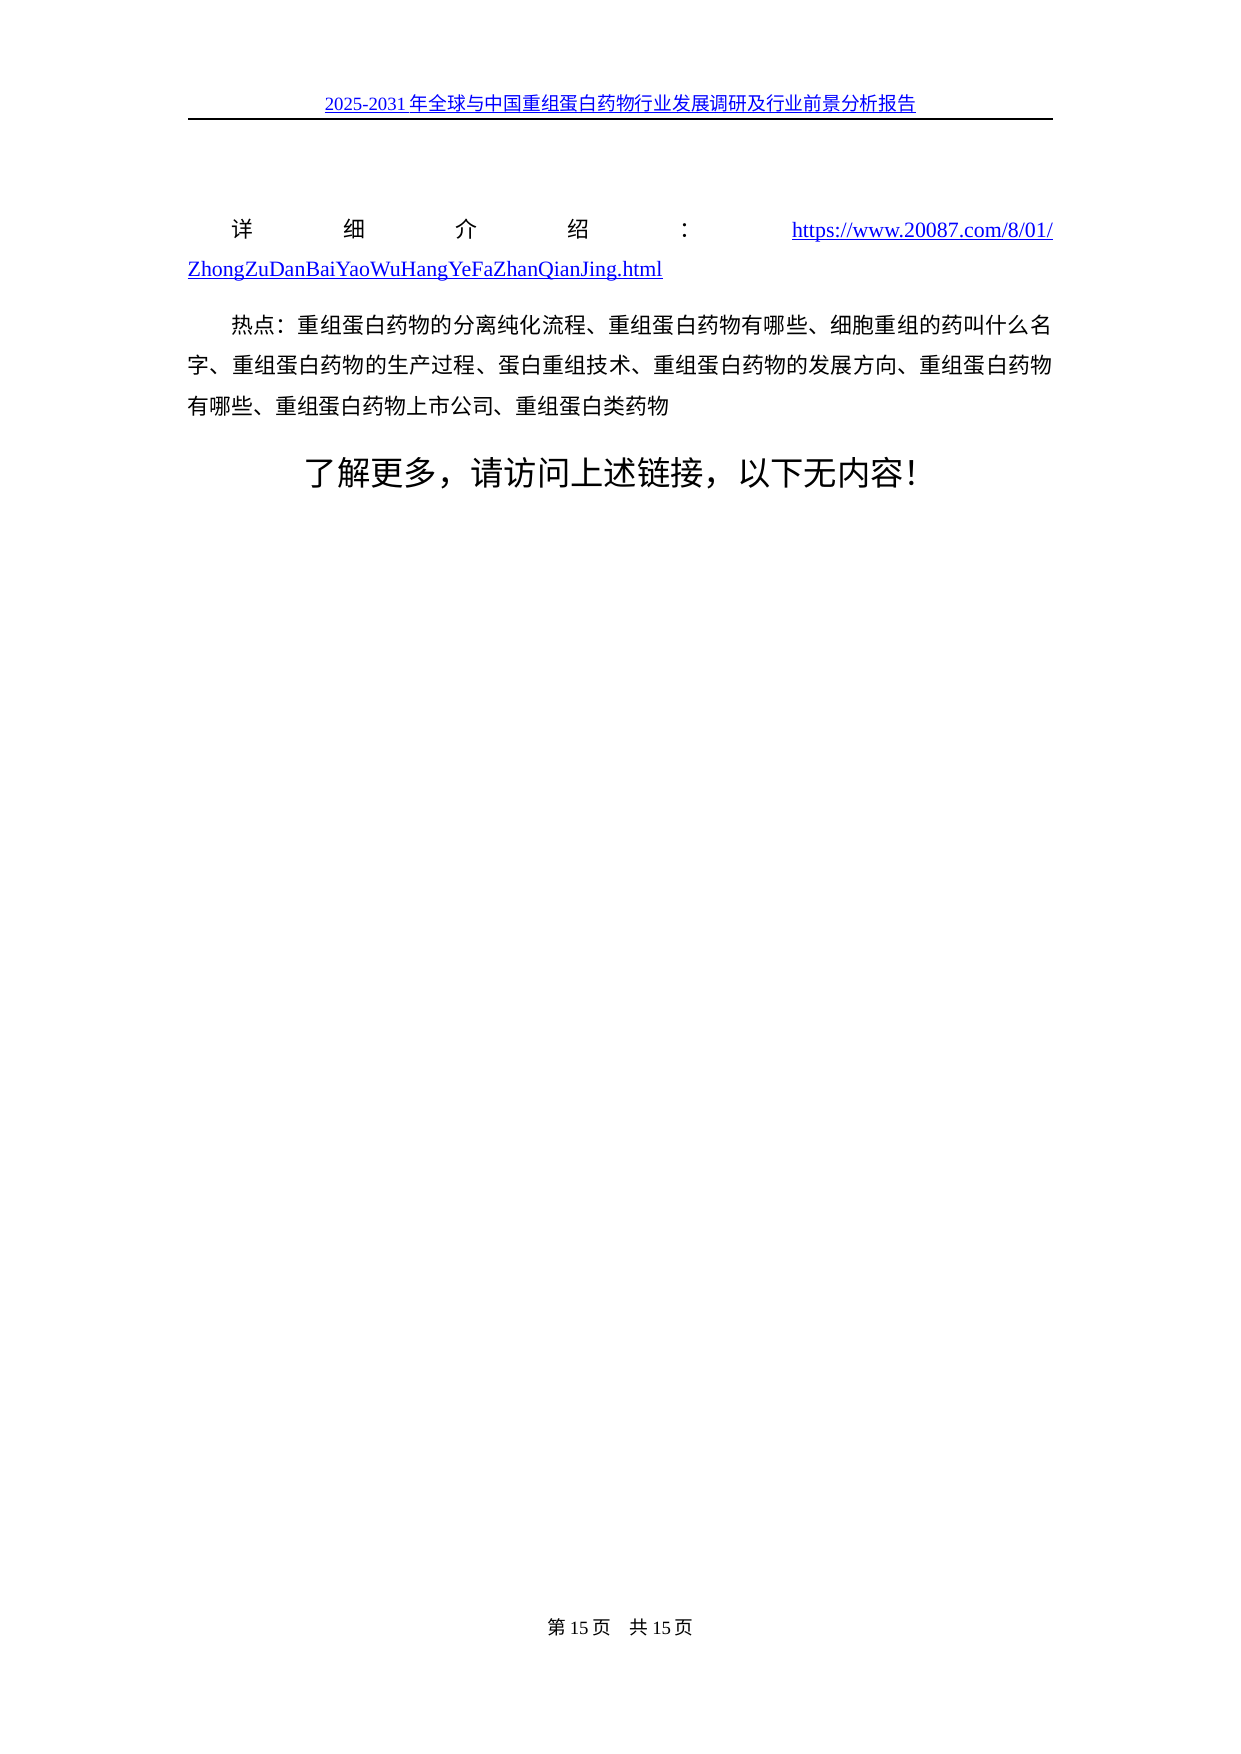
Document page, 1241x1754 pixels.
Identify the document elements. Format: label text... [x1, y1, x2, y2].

text 详细介绍：https://www.20087.com/8/01/ZhongZuDanBaiYaoWuHangYeFaZhanQianJing.html [187, 212, 1053, 285]
title 了解更多，请访问上述链接，以下无内容！ [187, 438, 1053, 503]
text 热点：重组蛋白药物的分离纯化流程、重组蛋白药物有哪些、细胞重组的药叫什么名字、重组蛋白药物的生产过程、蛋白重组技术、重组蛋白药物的发展方向、重组蛋白药物有哪些、重组蛋白药物上市公司、重组蛋白类药物 [187, 307, 1053, 421]
